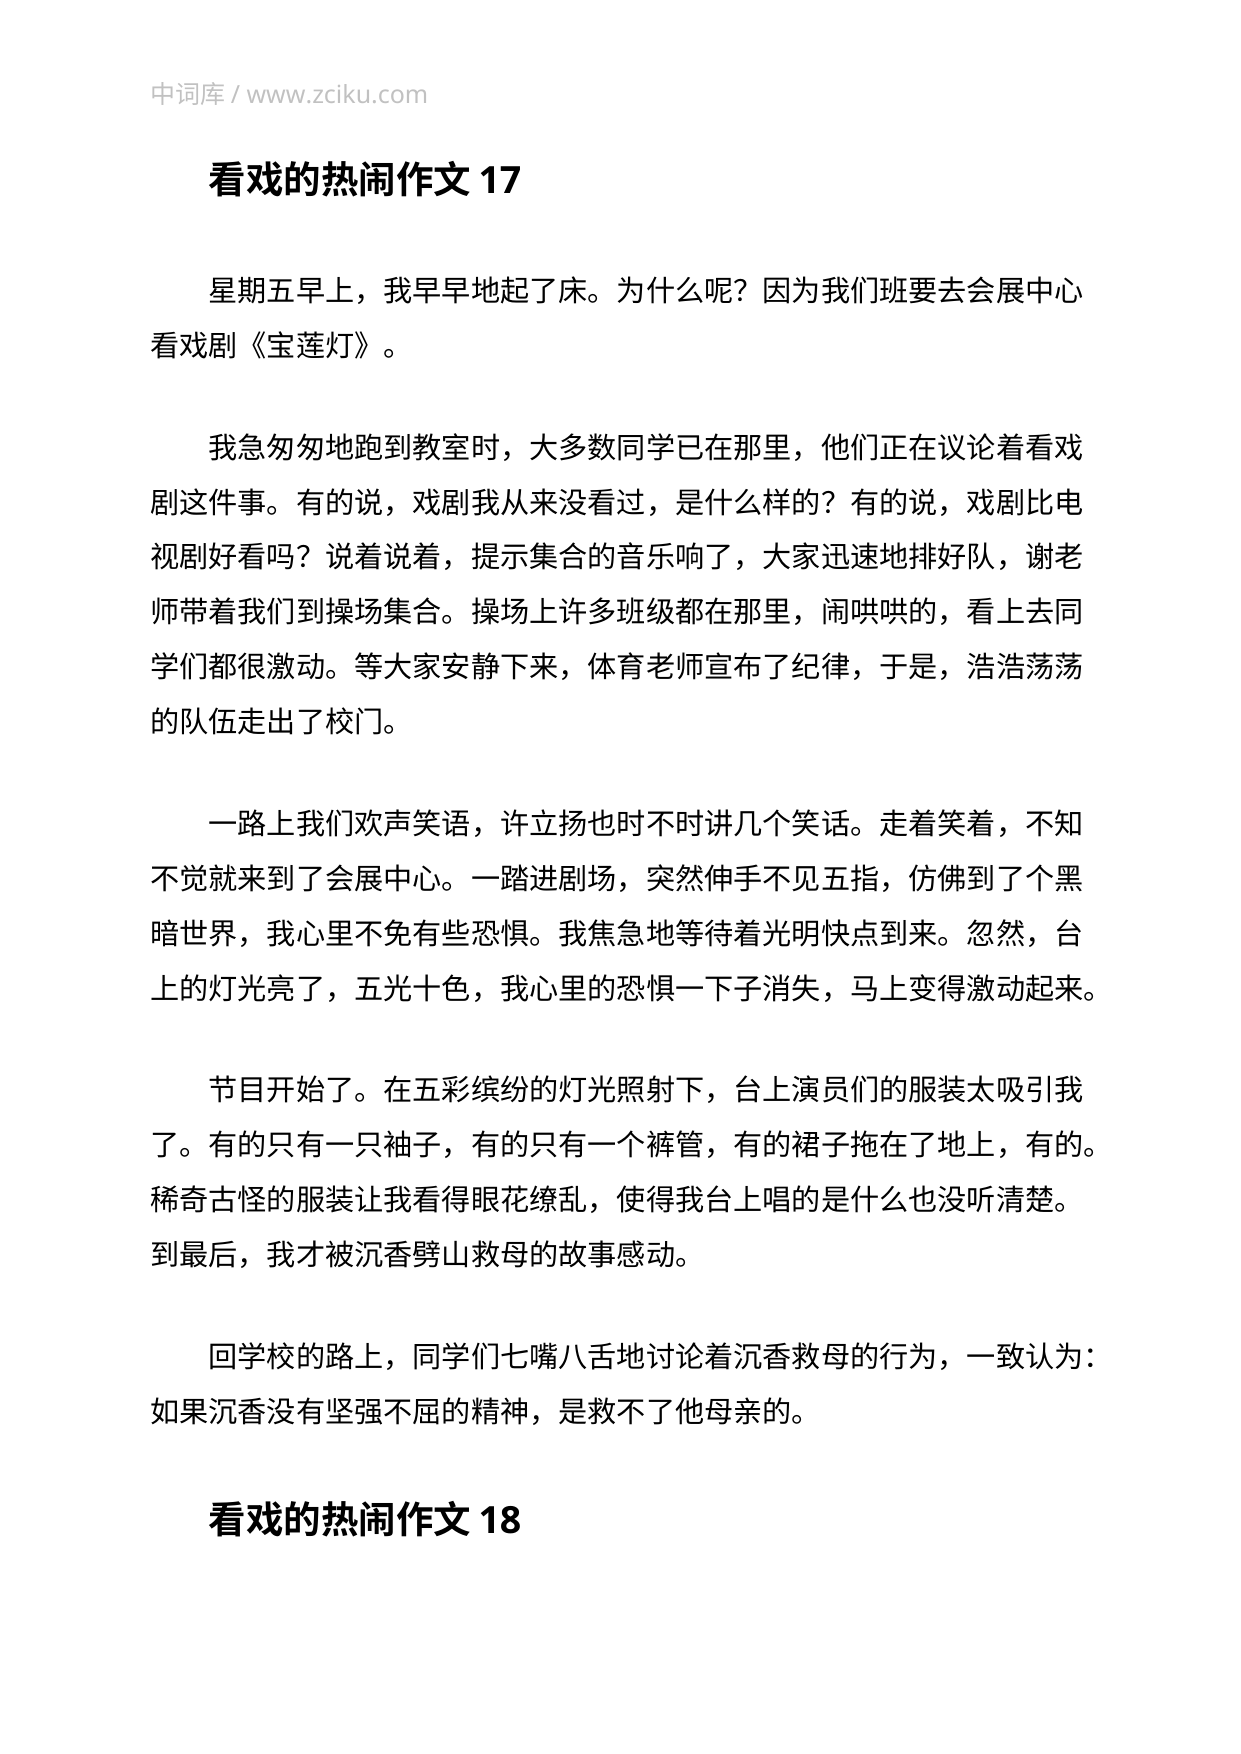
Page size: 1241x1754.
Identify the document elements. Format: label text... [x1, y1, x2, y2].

text 我急匆匆地跑到教室时，大多数同学已在那里，他们正在议论着看戏剧这件事。有的说，戏剧我从来没看过，是什么样的？有的说，戏剧比电视剧好看吗？说着说着，提示集合的音乐响了，大家迅速地排好队，谢老师带着我们到操场集合。操场上许多班级都在那里，闹哄哄的，看上去同学们都很激动。等大家安静下来，体育老师宣布了纪律，于是，浩浩荡荡的队伍走出了校门。 [150, 424, 1090, 741]
text 节目开始了。在五彩缤纷的灯光照射下，台上演员们的服装太吸引我了。有的只有一只袖子，有的只有一个裤管，有的裙子拖在了地上，有的。稀奇古怪的服装让我看得眼花缭乱，使得我台上唱的是什么也没听清楚。到最后，我才被沉香劈山救母的故事感动。 [150, 1067, 1090, 1274]
text 看戏的热闹作文17 [150, 150, 1090, 204]
text 一路上我们欢声笑语，许立扬也时不时讲几个笑话。走着笑着，不知不觉就来到了会展中心。一踏进剧场，突然伸手不见五指，仿佛到了个黑暗世界，我心里不免有些恐惧。我焦急地等待着光明快点到来。忽然，台上的灯光亮了，五光十色，我心里的恐惧一下子消失，马上变得激动起来。 [150, 801, 1090, 1007]
text 看戏的热闹作文18 [150, 1490, 1090, 1544]
text 星期五早上，我早早地起了床。为什么呢？因为我们班要去会展中心看戏剧《宝莲灯》。 [150, 268, 1090, 365]
text 回学校的路上，同学们七嘴八舌地讨论着沉香救母的行为，一致认为：如果沉香没有坚强不屈的精神，是救不了他母亲的。 [150, 1333, 1090, 1431]
